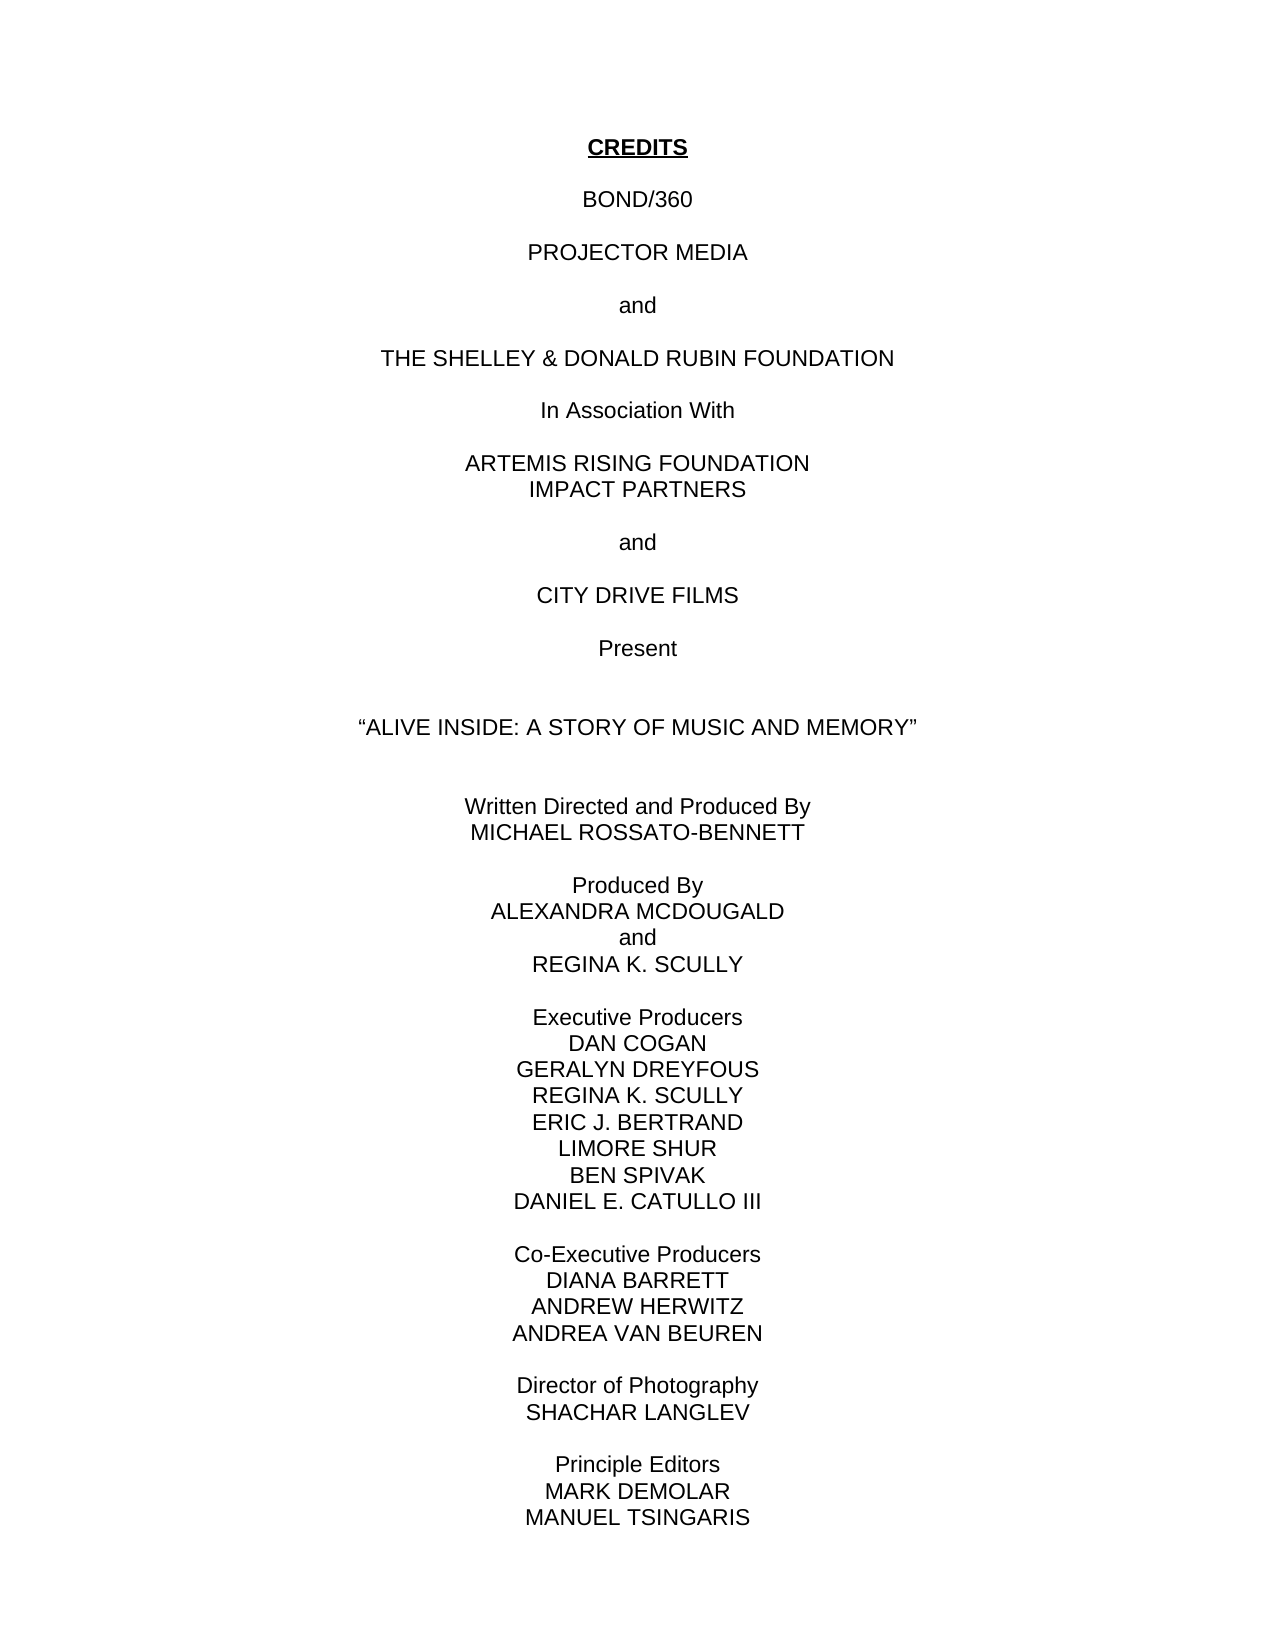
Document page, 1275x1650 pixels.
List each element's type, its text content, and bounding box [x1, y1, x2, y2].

text BOND/360 [135, 186, 1140, 213]
text ALEXANDRA MCDOUGALD [135, 898, 1140, 924]
text MANUEL TSINGARIS [135, 1504, 1140, 1531]
text IMPACT PARTNERS [135, 476, 1140, 503]
text SHACHAR LANGLEV [135, 1399, 1140, 1425]
text ERIC J. BERTRAND [135, 1109, 1140, 1135]
text LIMORE SHUR [135, 1135, 1140, 1162]
text and [135, 529, 1140, 555]
text Director of Photography [135, 1372, 1140, 1399]
text and [135, 924, 1140, 951]
text ANDREA VAN BEUREN [135, 1320, 1140, 1346]
text PROJECTOR MEDIA [135, 239, 1140, 266]
text Produced By [135, 872, 1140, 898]
text THE SHELLEY & DONALD RUBIN FOUNDATION [135, 344, 1140, 371]
text Executive Producers [135, 1003, 1140, 1030]
text Co-Executive Producers [135, 1241, 1140, 1267]
text BEN SPIVAK [135, 1162, 1140, 1188]
text CITY DRIVE FILMS [135, 582, 1140, 608]
text “ALIVE INSIDE: A STORY OF MUSIC AND MEMORY” [135, 713, 1140, 740]
text DANIEL E. CATULLO III [135, 1188, 1140, 1214]
text ARTEMIS RISING FOUNDATION [135, 450, 1140, 476]
text and [135, 292, 1140, 318]
text CREDITS [135, 134, 1140, 160]
text MICHAEL ROSSATO-BENNETT [135, 819, 1140, 845]
text REGINA K. SCULLY [135, 951, 1140, 977]
text Principle Editors [135, 1451, 1140, 1478]
text Written Directed and Produced By [135, 793, 1140, 819]
text ANDREW HERWITZ [135, 1293, 1140, 1320]
text GERALYN DREYFOUS [135, 1056, 1140, 1082]
text In Association With [135, 397, 1140, 424]
text DIANA BARRETT [135, 1267, 1140, 1293]
text MARK DEMOLAR [135, 1478, 1140, 1504]
text REGINA K. SCULLY [135, 1082, 1140, 1109]
text Present [135, 634, 1140, 661]
text DAN COGAN [135, 1030, 1140, 1056]
